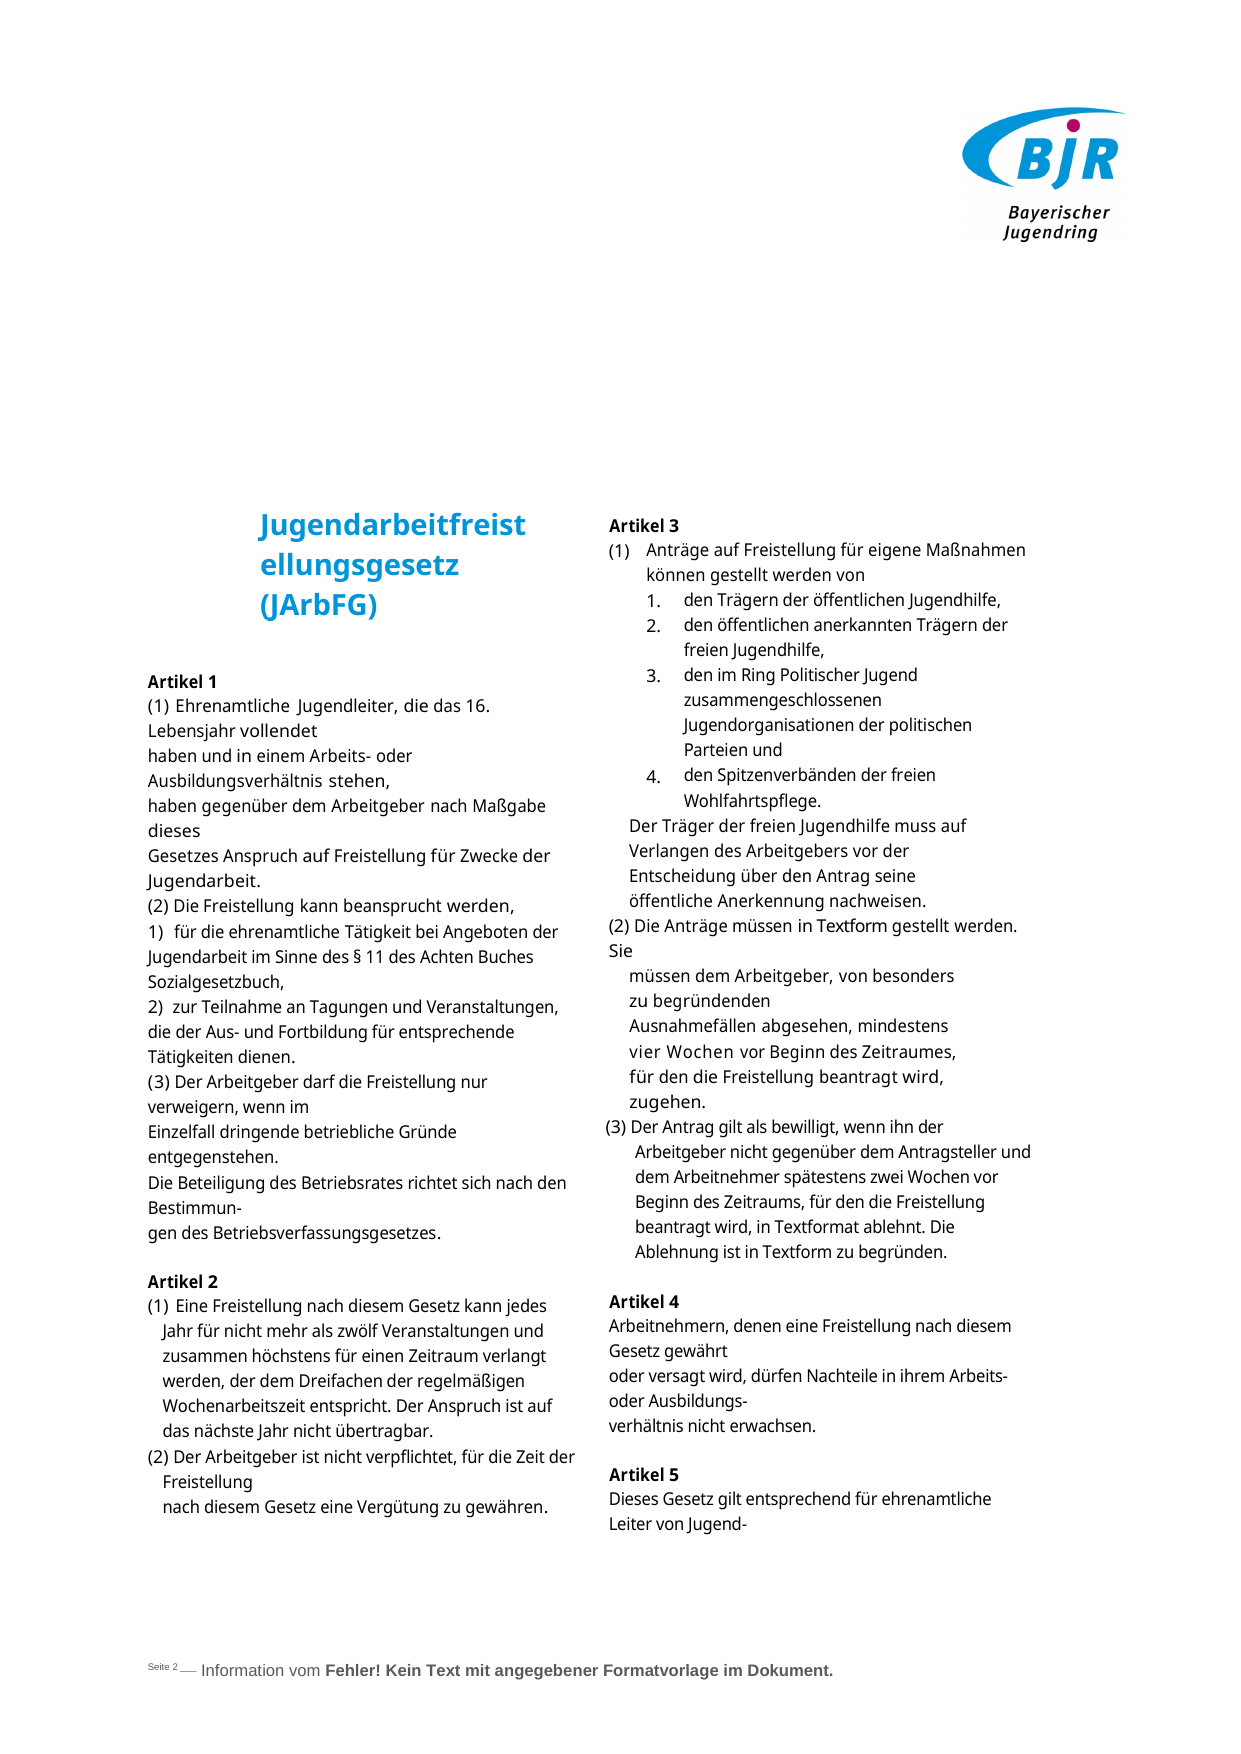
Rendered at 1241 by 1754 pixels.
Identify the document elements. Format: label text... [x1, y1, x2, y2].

text (2) Die Anträge müssen in Textform gestellt werden. Sie [608, 914, 1036, 964]
picture [961, 106, 1127, 243]
text Artikel 4 [609, 1289, 1036, 1313]
text 2) zur Teilnahme an Tagungen und Veranstaltungen, die der Aus- und Fortbildung für entsprechende Tätigkeiten dienen. [148, 995, 583, 1070]
text Arbeitnehmern, denen eine Freistellung nach diesem Gesetz gewährt [609, 1313, 1036, 1363]
text Die Beteiligung des Betriebsrates richtet sich nach den Bestimmun- [148, 1170, 578, 1221]
text (1) Ehrenamtliche Jugendleiter, die das 16. Lebensjahr vollendet [148, 693, 578, 744]
text Artikel 5 [609, 1463, 1036, 1487]
text haben und in einem Arbeits- oder Ausbildungsverhältnis stehen, [148, 744, 578, 794]
text müssen dem Arbeitgeber, von besonders zu begründenden [629, 964, 970, 1014]
list den Spitzenverbänden der freien Wohlfahrtspflege. [646, 763, 1036, 813]
text nach diesem Gesetz eine Vergütung zu gewähren. [162, 1494, 578, 1520]
list den öffentlichen anerkannten Trägern der freien Jugendhilfe, [646, 613, 1036, 663]
text Gesetzes Anspruch auf Freistellung für Zwecke der Jugendarbeit. [148, 844, 578, 894]
text haben gegenüber dem Arbeitgeber nach Maßgabe dieses [148, 794, 578, 844]
list Anträge auf Freistellung für eigene Maßnahmen können gestellt werden von [608, 537, 1036, 587]
text oder versagt wird, dürfen Nachteile in ihrem Arbeits- oder Ausbildungs- [609, 1363, 1036, 1414]
text (1) Eine Freistellung nach diesem Gesetz kann jedes Jahr für nicht mehr als zwölf Veranstaltungen und zusammen höchstens für einen Zeitraum verlangt werden, der dem Dreifachen der regelmäßigen Wochenarbeitszeit entspricht. Der Anspruch ist auf das nächste Jahr nicht übertragbar. [148, 1294, 578, 1444]
text Einzelfall dringende betriebliche Gründe entgegenstehen. [148, 1120, 578, 1170]
text Dieses Gesetz gilt entsprechend für ehrenamtliche Leiter von Jugend- [609, 1487, 1036, 1537]
text (3) Der Arbeitgeber darf die Freistellung nur verweigern, wenn im [148, 1070, 578, 1120]
text (3) Der Antrag gilt als bewilligt, wenn ihn der Arbeitgeber nicht gegenüber dem Antragsteller und dem Arbeitnehmer spätestens zwei Wochen vor Beginn des Zeitraums, für den die Freistellung beantragt wird, in Textformat ablehnt. Die Ablehnung ist in Textform zu begründen. [605, 1115, 1036, 1265]
text verhältnis nicht erwachsen. [609, 1414, 1036, 1439]
text gen des Betriebsverfassungsgesetzes. [148, 1221, 578, 1246]
list den im Ring Politischer Jugend zusammengeschlossenen Jugendorganisationen der politischen Parteien und [646, 663, 1036, 763]
list den Trägern der öffentlichen Jugendhilfe, [646, 587, 1036, 613]
text Ausnahmefällen abgesehen, mindestens vier Wochen vor Beginn des Zeitraumes, für den die Freistellung beantragt wird, zugehen. [629, 1014, 975, 1115]
text Artikel 2 [148, 1269, 578, 1294]
text Jugendarbeitfreistellungsgesetz (JArbFG) [260, 504, 543, 624]
text Artikel 1 [148, 669, 578, 693]
text Der Träger der freien Jugendhilfe muss auf Verlangen des Arbeitgebers vor der Entscheidung über den Antrag seine öffentliche Anerkennung nachweisen. [629, 813, 970, 914]
text 1) für die ehrenamtliche Tätigkeit bei Angeboten der Jugendarbeit im Sinne des § 11 des Achten Buches Sozialgesetzbuch, [148, 919, 578, 995]
text Artikel 3 [609, 513, 1036, 537]
text (2) Der Arbeitgeber ist nicht verpflichtet, für die Zeit der Freistellung [148, 1444, 578, 1494]
text (2) Die Freistellung kann beansprucht werden, [148, 894, 578, 919]
